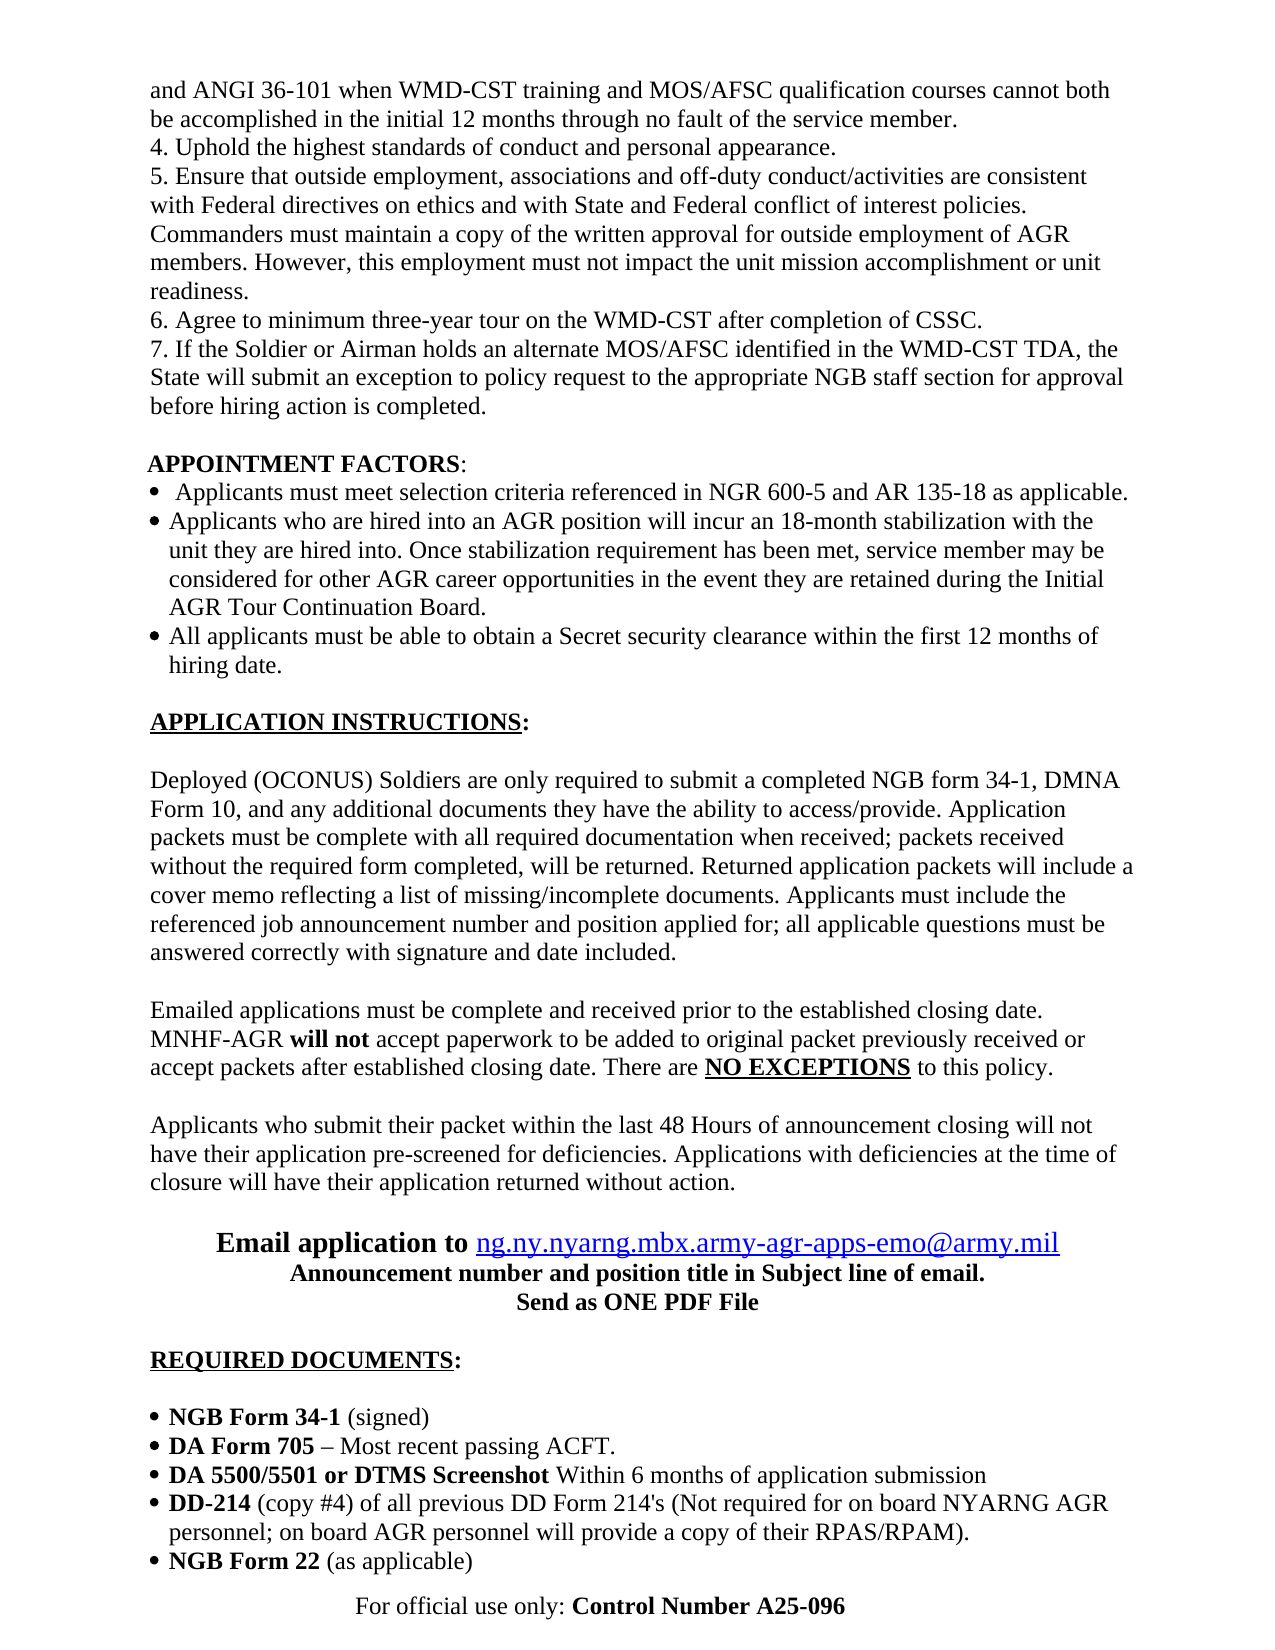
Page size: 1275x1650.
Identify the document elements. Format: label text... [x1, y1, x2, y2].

text Deployed (OCONUS) Soldiers are only required to submit a completed NGB form 34-1, DMNA Form 10, and any additional documents they have the ability to access/provide. Application packets must be complete with all required documentation when received; packets received without the required form completed, will be returned. Returned application packets will include a cover memo reflecting a list of missing/incomplete documents. Applicants must include the referenced job announcement number and position applied for; all applicable questions must be answered correctly with signature and date included. [150, 765, 1134, 966]
list NGB Form 22 (as applicable) [150, 1546, 1134, 1575]
text REQUIRED DOCUMENTS: [75, 1345, 1125, 1373]
list Applicants who are hired into an AGR position will incur an 18-month stabilization with the unit they are hired into. Once stabilization requirement has been met, service member may be considered for other AGR career opportunities in the event they are retained during the Initial AGR Tour Continuation Board. [150, 506, 1134, 621]
list DA Form 705 – Most recent passing ACFT. [150, 1431, 1134, 1460]
list Applicants must meet selection criteria referenced in NGR 600-5 and AR 135-18 as applicable. [150, 477, 1134, 506]
text APPOINTMENT FACTORS: [75, 449, 1134, 477]
text Emailed applications must be complete and received prior to the established closing date. [150, 995, 1134, 1024]
text Email application to ng.ny.nyarng.mbx.army-agr-apps-emo@army.mil [75, 1225, 1200, 1258]
list DD-214 (copy #4) of all previous DD Form 214's (Not required for on board NYARNG AGR personnel; on board AGR personnel will provide a copy of their RPAS/RPAM). [150, 1488, 1134, 1546]
list DA 5500/5501 or DTMS Screenshot Within 6 months of application submission [150, 1460, 1134, 1488]
list All applicants must be able to obtain a Secret security clearance within the first 12 months of [150, 621, 1134, 650]
text APPLICATION INSTRUCTIONS: [75, 707, 1125, 736]
text 5. Ensure that outside employment, associations and off-duty conduct/activities are consistent with Federal directives on ethics and with State and Federal conflict of interest policies. Commanders must maintain a copy of the written approval for outside employment of AGR members. However, this employment must not impact the unit mission accomplishment or unit readiness. [150, 161, 1125, 305]
list NGB Form 34-1 (signed) [150, 1402, 1134, 1431]
text Announcement number and position title in Subject line of email. [75, 1258, 1200, 1287]
text 4. Uphold the highest standards of conduct and personal appearance. [150, 132, 1125, 161]
list hiring date. [169, 650, 1134, 679]
text MNHF-AGR will not accept paperwork to be added to original packet previously received or accept packets after established closing date. There are NO EXCEPTIONS to this policy. [150, 1024, 1134, 1081]
text 7. If the Soldier or Airman holds an alternate MOS/AFSC identified in the WMD-CST TDA, the State will submit an exception to policy request to the appropriate NGB staff section for approval before hiring action is completed. [150, 334, 1125, 420]
text Send as ONE PDF File [75, 1287, 1200, 1316]
text Applicants who submit their packet within the last 48 Hours of announcement closing will not have their application pre-screened for deficiencies. Applications with deficiencies at the time of closure will have their application returned without action. [150, 1110, 1134, 1196]
text 6. Agree to minimum three-year tour on the WMD-CST after completion of CSSC. [150, 305, 1125, 334]
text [150, 75, 1125, 132]
